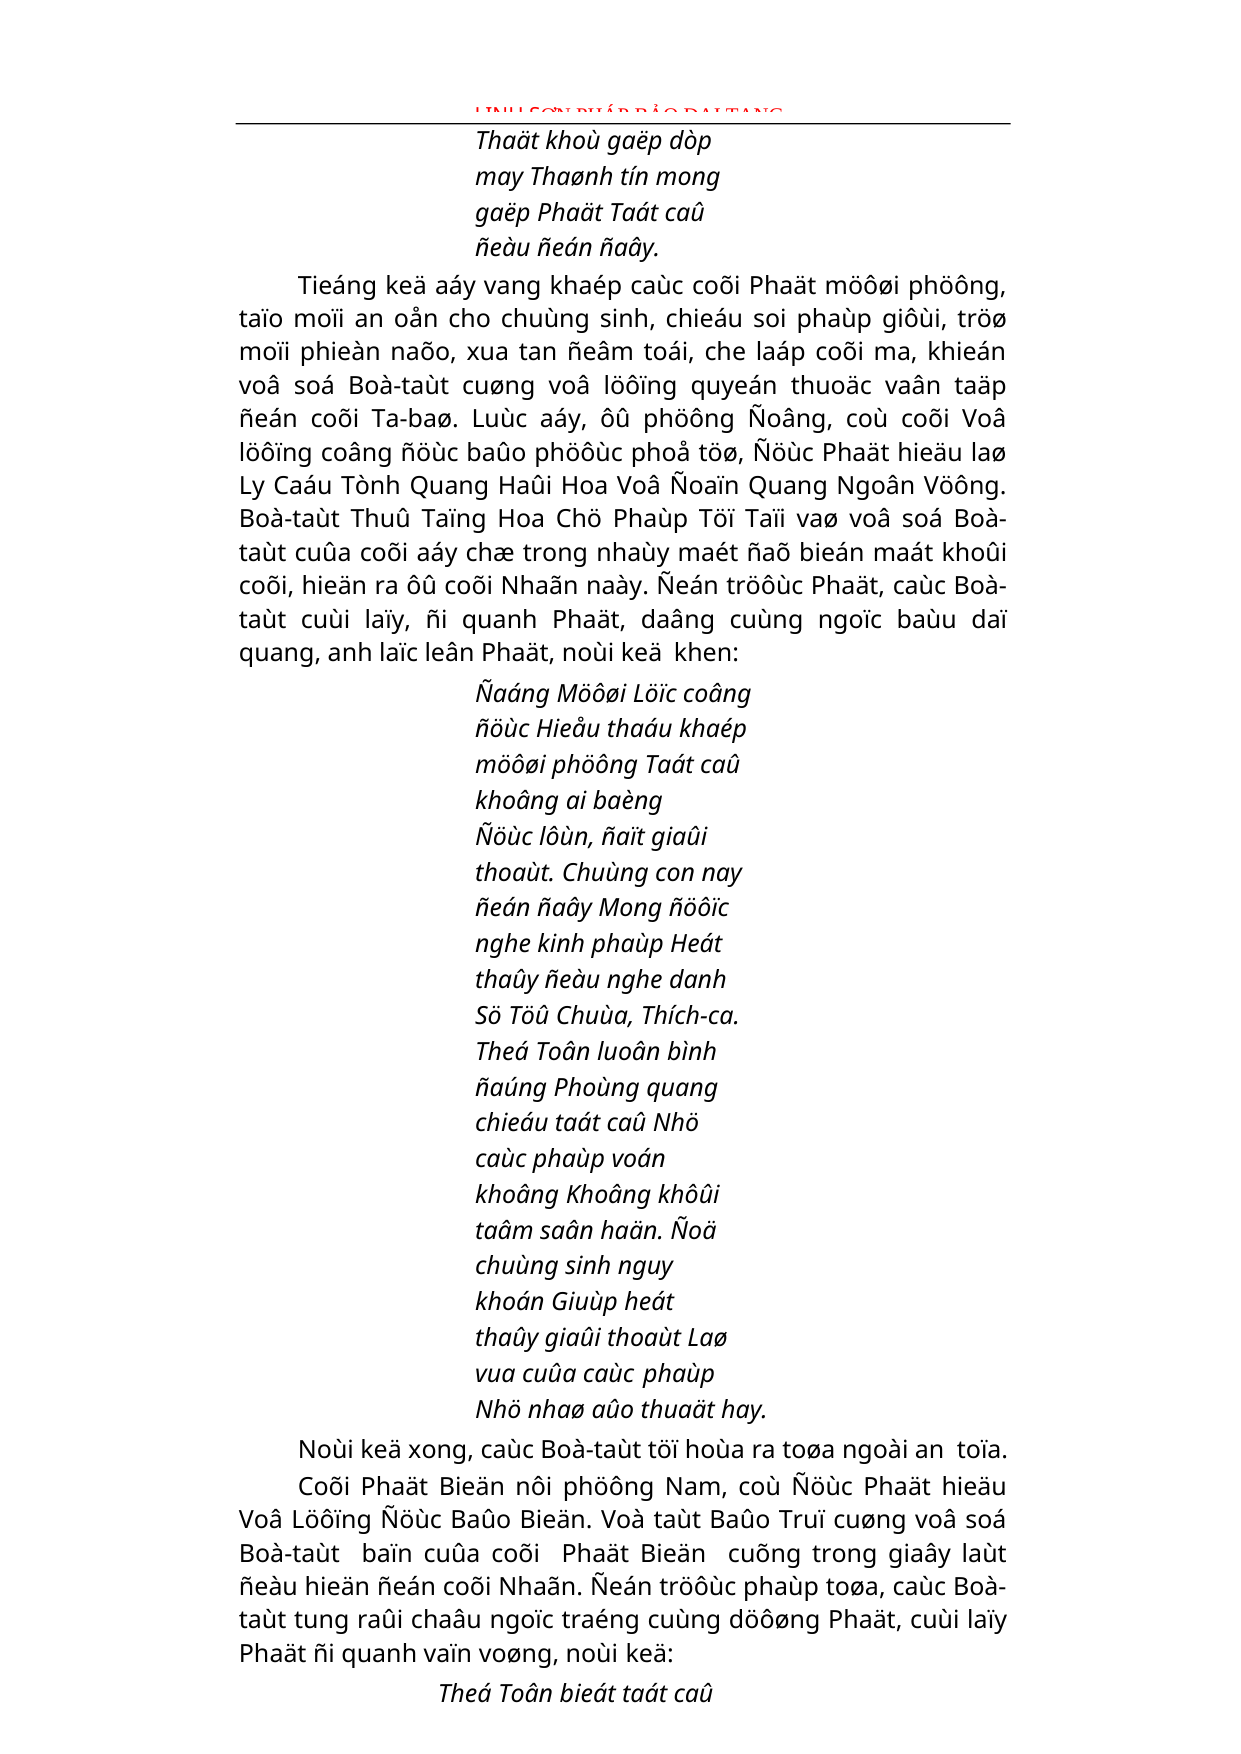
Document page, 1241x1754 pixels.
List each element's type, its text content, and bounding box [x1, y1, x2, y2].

text Ñaáng Möôøi Löïc coâng ñöùc Hieåu thaáu khaép möôøi phöông Taát caû khoâng ai baèng [475, 675, 785, 817]
text Noùi keä xong, caùc Boà-taùt töï hoùa ra toøa ngoài an toïa. [298, 1432, 1065, 1466]
text Thaät khoù gaëp dòp may Thaønh tín mong gaëp Phaät Taát caû ñeàu ñeán ñaây. [475, 123, 742, 264]
text Nhö nhaø aûo thuaät hay. [475, 1392, 1065, 1426]
text Coõi Phaät Bieän nôi phöông Nam, coù Ñöùc Phaät hieäu Voâ Löôïng Ñöùc Baûo Bieän. Voà taùt Baûo Truï cuøng voâ soá Boà-taùt baïn cuûa coõi Phaät Bieän cuõng trong giaây laùt ñeàu hieän ñeán coõi Nhaãn. Ñeán tröôùc phaùp toøa, caùc Boà- taùt tung raûi chaâu ngoïc traéng cuùng döôøng Phaät, cuùi laïy Phaät ñi quanh vaïn voøng, noùi keä: [239, 1469, 1008, 1670]
text Ñöùc lôùn, ñaït giaûi thoaùt. Chuùng con nay ñeán ñaây Mong ñöôïc nghe kinh phaùp Heát thaûy ñeàu nghe danh [475, 819, 758, 996]
text Sö Töû Chuùa, Thích-ca. Theá Toân luoân bình ñaúng Phoùng quang chieáu taát caû Nhö caùc phaùp voán khoâng Khoâng khôûi taâm saân haän. Ñoä chuùng sinh nguy khoán Giuùp heát thaûy giaûi thoaùt Laø vua cuûa caùc phaùp [475, 998, 742, 1389]
text Theá Toân bieát taát caû [260, 1676, 891, 1710]
text Tieáng keä aáy vang khaép caùc coõi Phaät möôøi phöông, taïo moïi an oån cho chuùng sinh, chieáu soi phaùp giôùi, tröø moïi phieàn naõo, xua tan ñeâm toái, che laáp coõi ma, khieán voâ soá Boà-taùt cuøng voâ löôïng quyeán thuoäc vaân taäp ñeán coõi Ta-baø. Luùc aáy, ôû phöông Ñoâng, coù coõi Voâ löôïng coâng ñöùc baûo phöôùc phoå töø, Ñöùc Phaät hieäu laø Ly Caáu Tònh Quang Haûi Hoa Voâ Ñoaïn Quang Ngoân Vöông. Boà-taùt Thuû Taïng Hoa Chö Phaùp Töï Taïi vaø voâ soá Boà-taùt cuûa coõi aáy chæ trong nhaùy maét ñaõ bieán maát khoûi coõi, hieän ra ôû coõi Nhaãn naày. Ñeán tröôùc Phaät, caùc Boà-taùt cuùi laïy, ñi quanh Phaät, daâng cuùng ngoïc baùu daï quang, anh laïc leân Phaät, noùi keä khen: [239, 268, 1008, 669]
